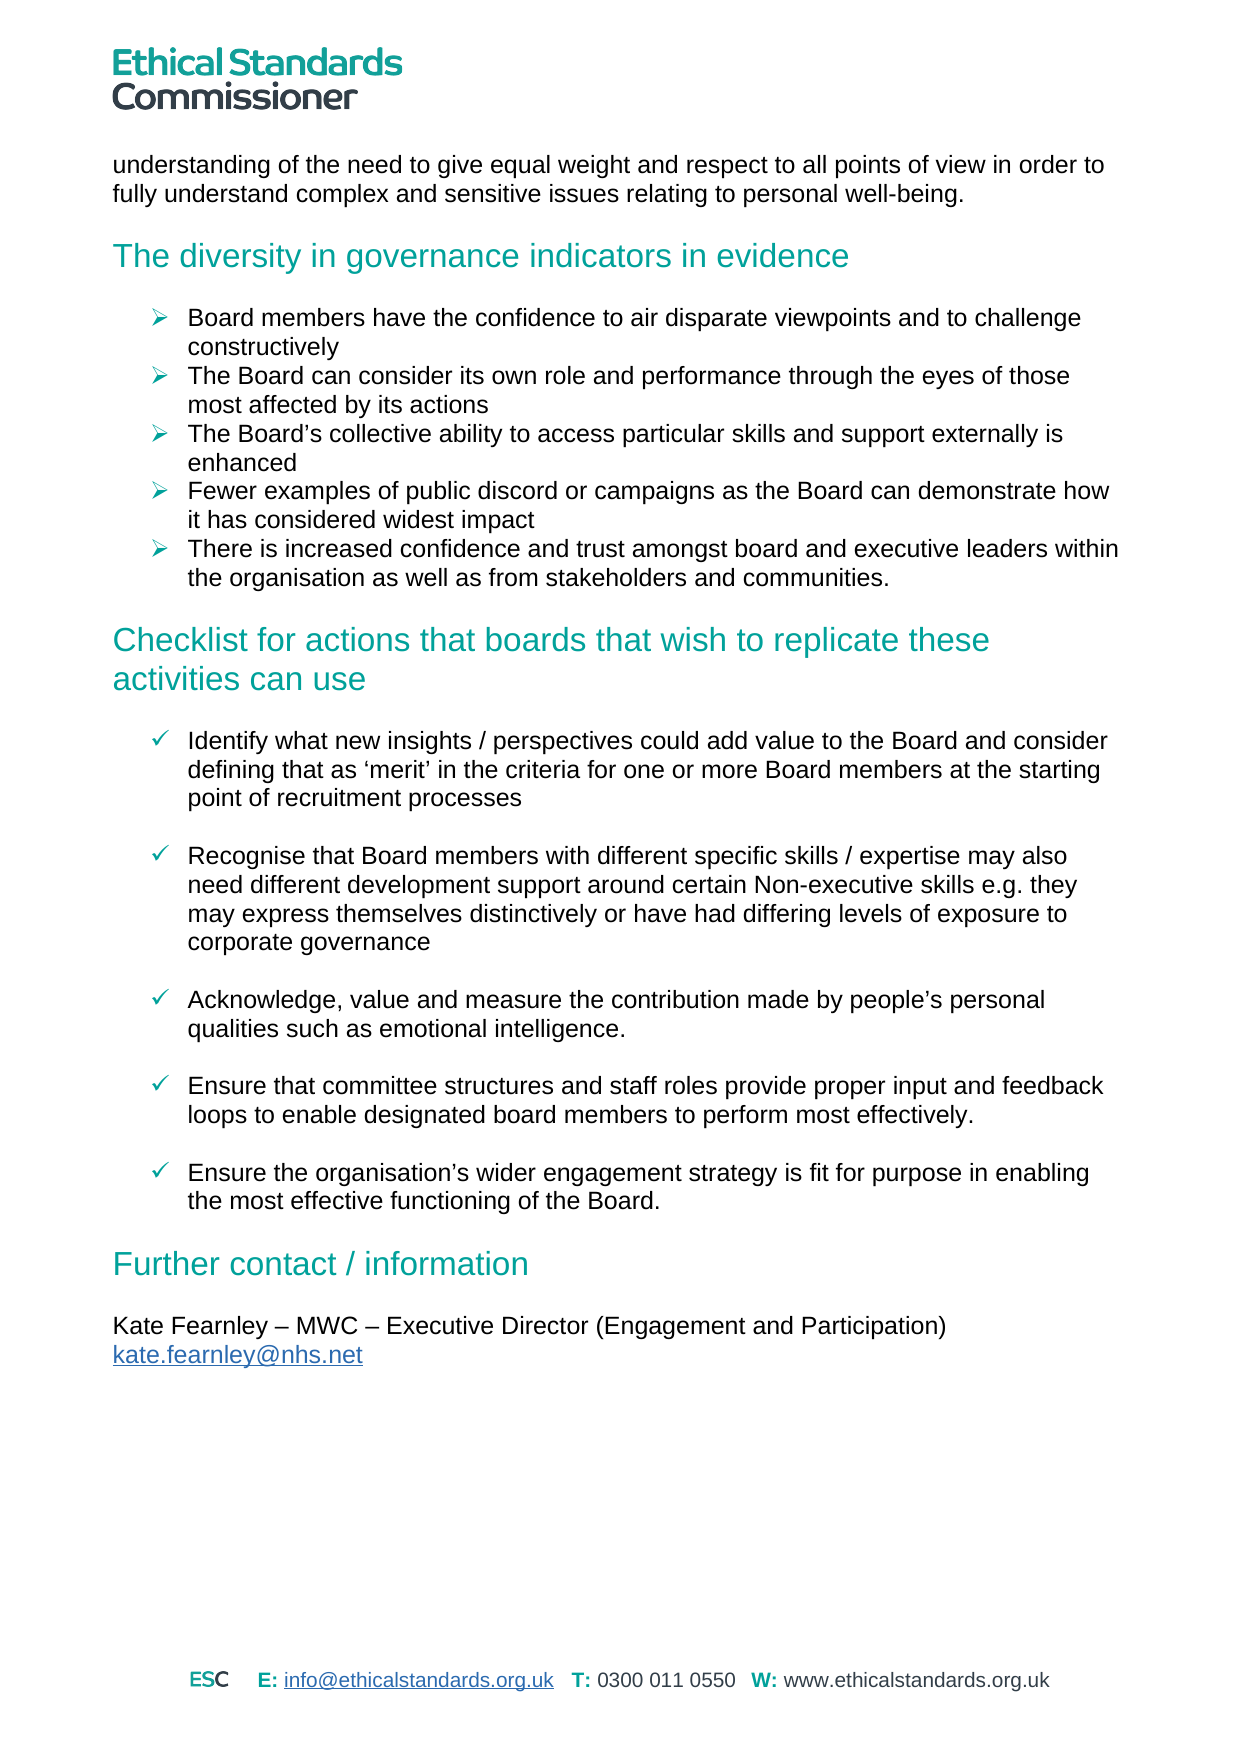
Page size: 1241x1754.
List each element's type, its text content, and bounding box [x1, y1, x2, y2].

list The Board can consider its own role and performance through the eyes of those most affected by its actions [150, 361, 1128, 419]
list Fewer examples of public discord or campaigns as the Board can demonstrate how it has considered widest impact [150, 476, 1128, 534]
list The Board’s collective ability to access particular skills and support externally is enhanced [150, 419, 1128, 476]
picture [112, 47, 403, 110]
text Further contact / information [112, 1244, 1128, 1282]
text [112, 150, 1128, 207]
text The diversity in governance indicators in evidence [112, 236, 1128, 275]
list Ensure the organisation’s wider engagement strategy is fit for purpose in enabling the most effective functioning of the Board. [150, 1157, 1128, 1215]
list Ensure that committee structures and staff roles provide proper input and feedback loops to enable designated board members to perform most effectively. [150, 1071, 1128, 1129]
text kate.fearnley@nhs.net [112, 1340, 1128, 1368]
list Board members have the confidence to air disparate viewpoints and to challenge constructively [150, 303, 1128, 361]
list Identify what new insights / perspectives could add value to the Board and consider defining that as ‘merit’ in the criteria for one or more Board members at the starting point of recruitment processes [150, 726, 1128, 812]
picture [190, 1671, 229, 1687]
text Kate Fearnley – MWC – Executive Director (Engagement and Participation) [112, 1311, 1128, 1340]
list Recognise that Board members with different specific skills / expertise may also need different development support around certain Non-executive skills e.g. they may express themselves distinctively or have had differing levels of exposure to corporate governance [150, 841, 1128, 956]
list Acknowledge, value and measure the contribution made by people’s personal qualities such as emotional intelligence. [150, 985, 1128, 1042]
text Checklist for actions that boards that wish to replicate these activities can use [112, 620, 1128, 697]
list There is increased confidence and trust amongst board and executive leaders within the organisation as well as from stakeholders and communities. [150, 534, 1128, 591]
